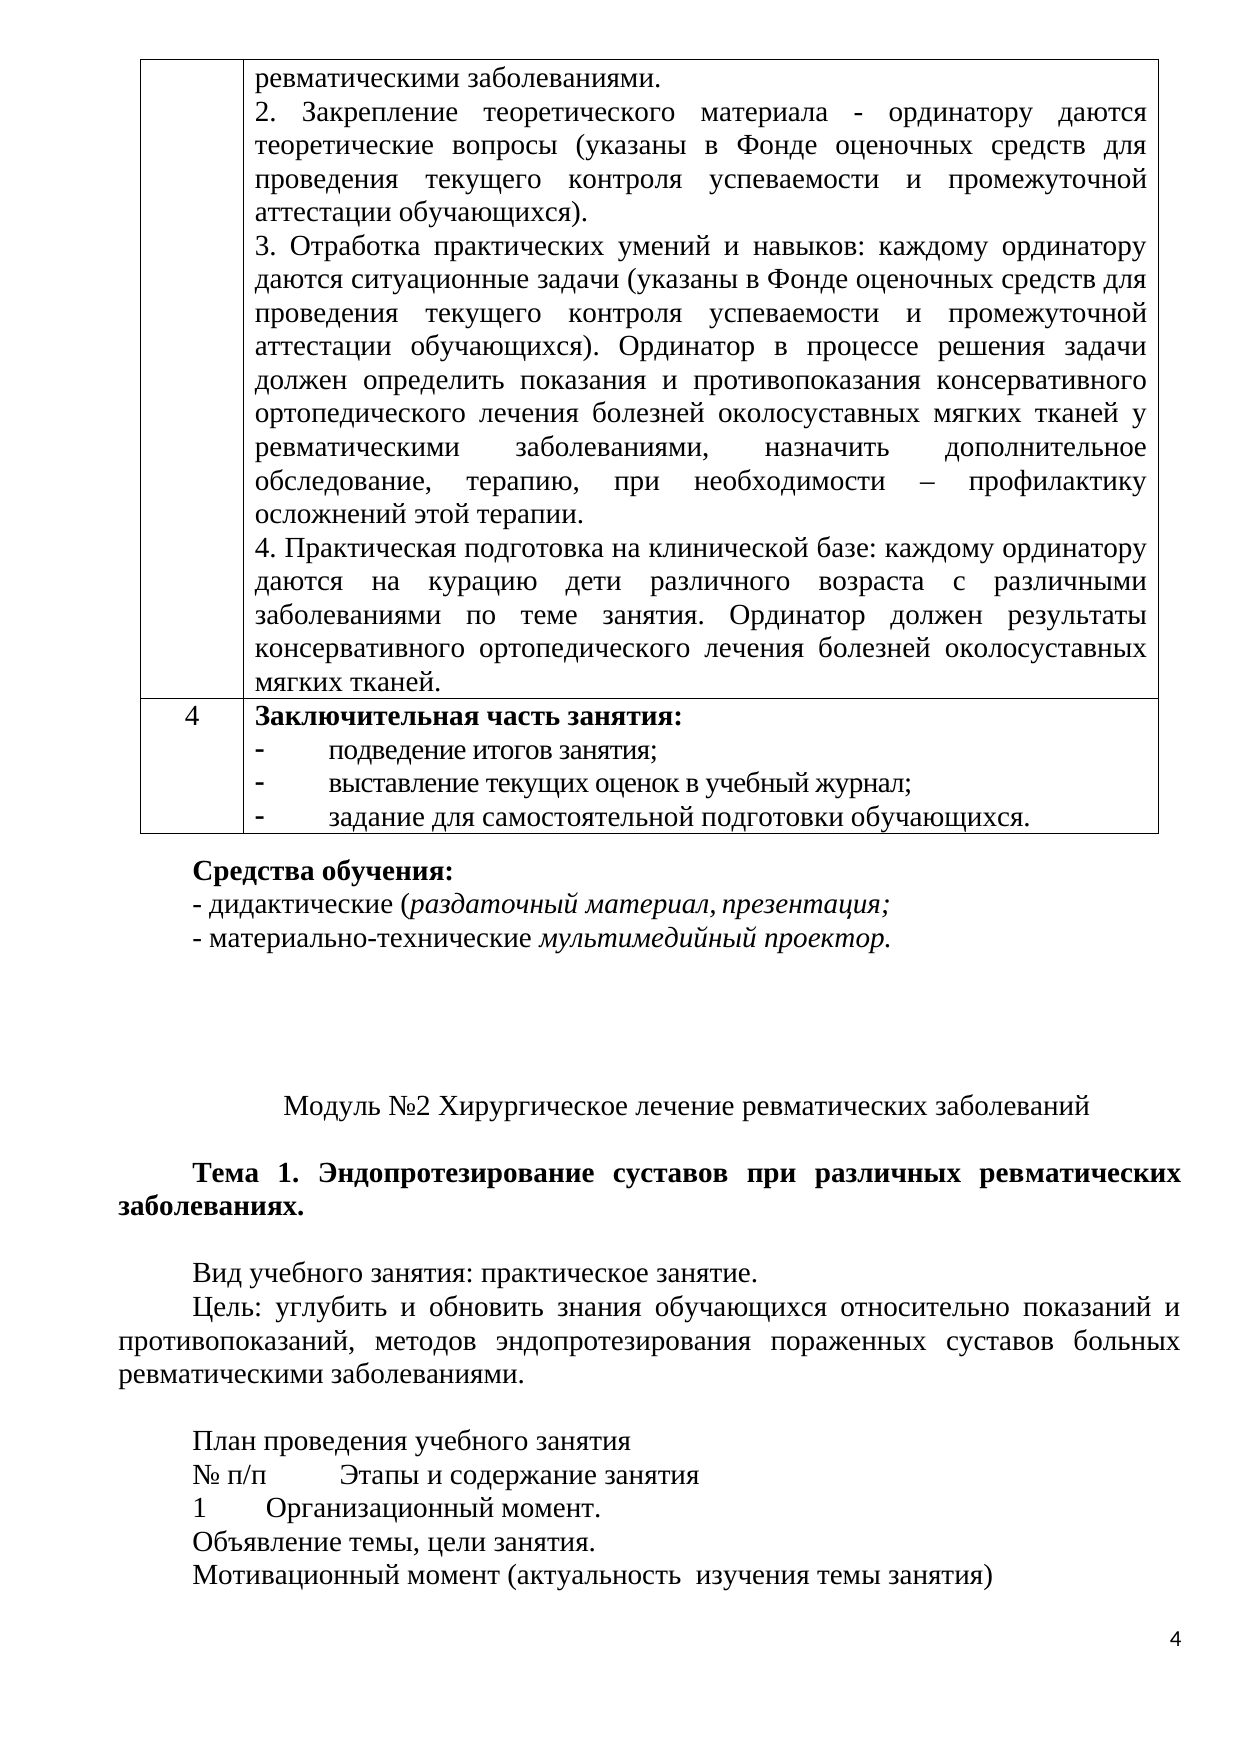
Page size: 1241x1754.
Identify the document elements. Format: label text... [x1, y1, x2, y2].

text Мотивационный момент (актуальность изучения темы занятия) [118, 1557, 1181, 1591]
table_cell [244, 60, 1158, 697]
text Модуль №2 Хирургическое лечение ревматических заболеваний [118, 1088, 1181, 1121]
text План проведения учебного занятия [118, 1423, 1181, 1457]
text Тема 1. Эндопротезирование суставов при различных ревматических заболеваниях. [118, 1155, 1181, 1222]
table_cell Заключительная часть занятия: подведение итогов занятия; выставление текущих оценок в учебный журнал; задание для самостоятельной подготовки обучающихся. [244, 699, 1158, 833]
text Вид учебного занятия: практическое занятие. [118, 1256, 1181, 1289]
text Средства обучения: [118, 853, 1181, 887]
table_cell 3 [141, 60, 243, 697]
text - дидактические (раздаточный материал, презентация; [118, 887, 1181, 920]
text - материально-технические мультимедийный проектор. [118, 920, 1181, 954]
table_cell 4 [141, 699, 243, 833]
text 1 Организационный момент. [118, 1490, 1181, 1524]
text № п/п Этапы и содержание занятия [118, 1457, 1181, 1490]
text Объявление темы, цели занятия. [118, 1524, 1181, 1557]
text Цель: углубить и обновить знания обучающихся относительно показаний и противопоказаний, методов эндопротезирования пораженных суставов больных ревматическими заболеваниями. [118, 1289, 1181, 1390]
